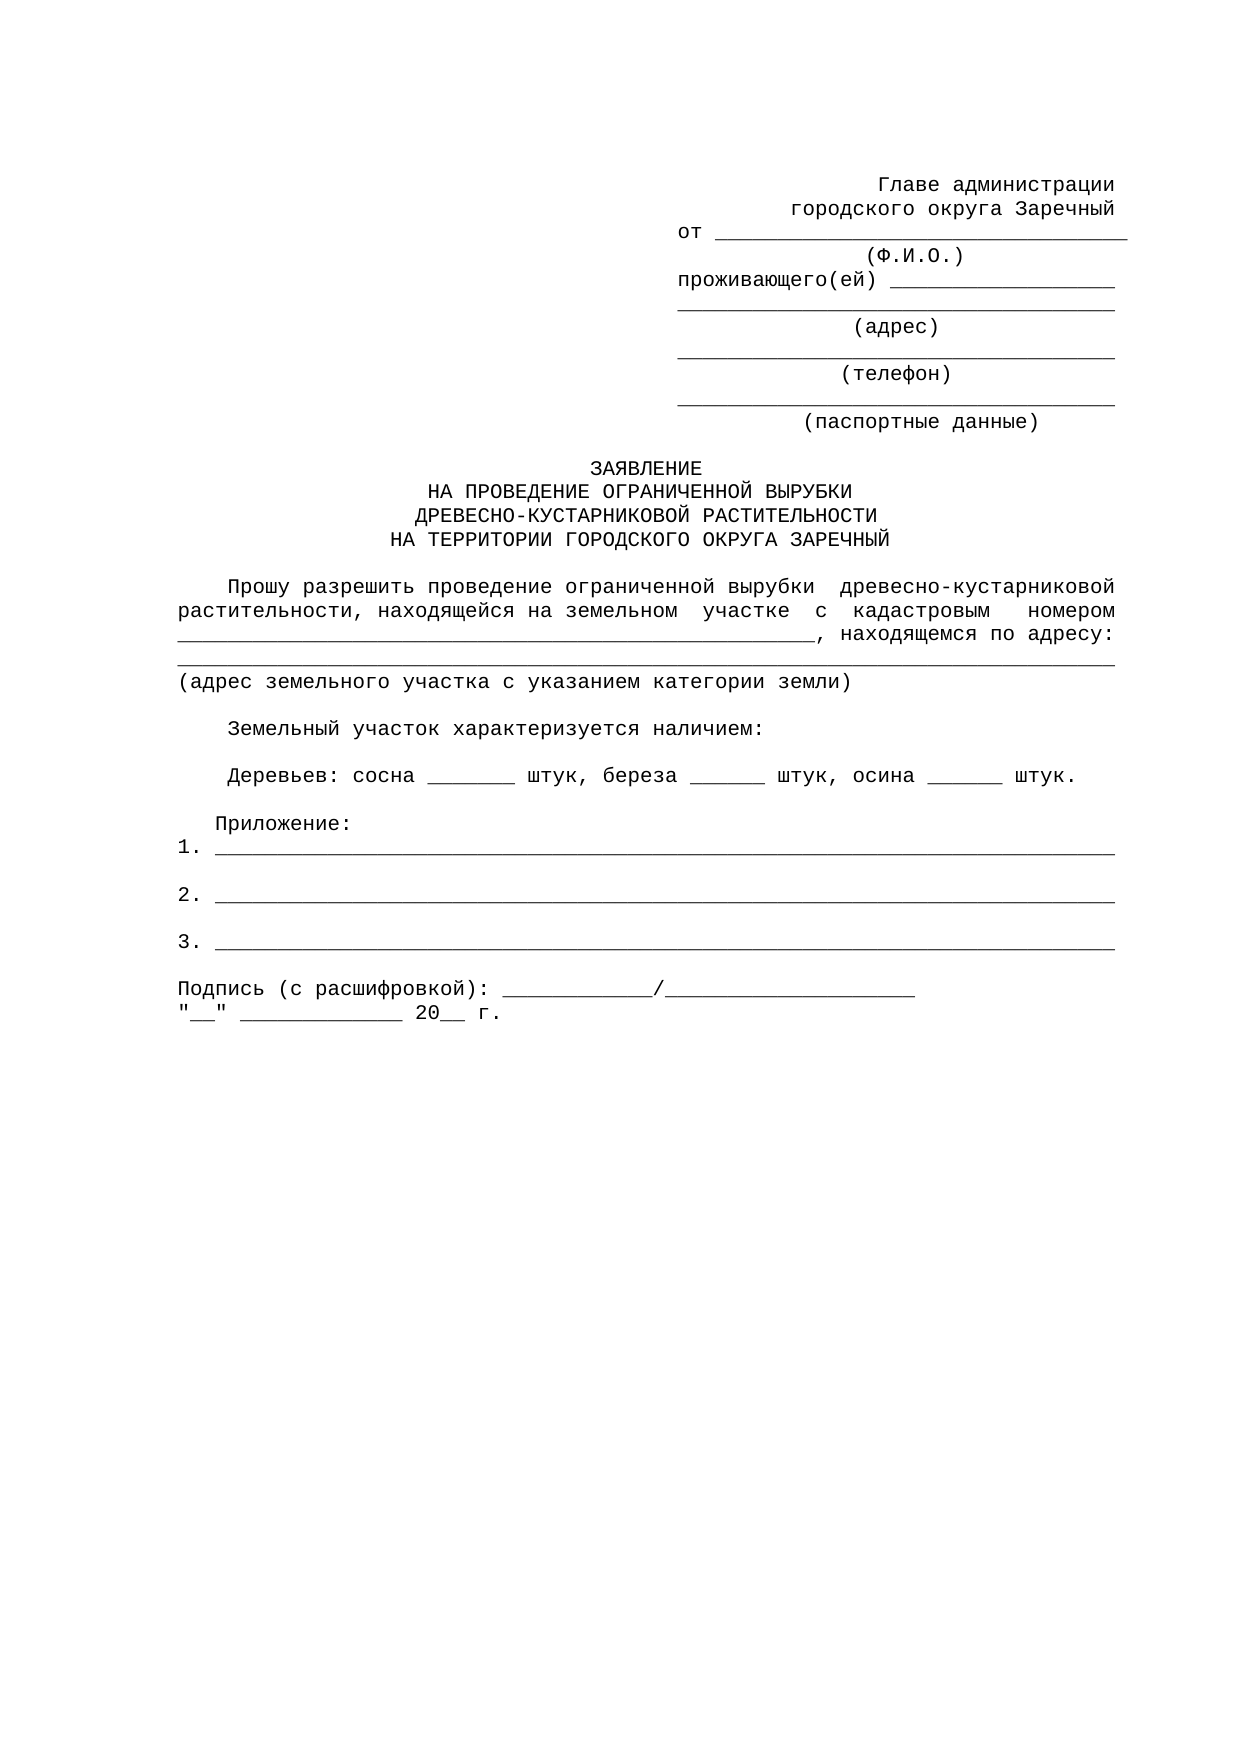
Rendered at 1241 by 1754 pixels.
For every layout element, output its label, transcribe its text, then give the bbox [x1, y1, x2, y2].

text проживающего(ей) __________________ [177, 269, 1152, 292]
text (паспортные данные) [177, 411, 1152, 434]
text (адрес земельного участка с указанием категории земли) [177, 671, 1152, 694]
text Главе администрации [177, 174, 1152, 198]
text (телефон) [177, 363, 1152, 387]
text ___________________________________ [177, 387, 1152, 411]
text "__" _____________ 20__ г. [177, 1002, 1152, 1025]
text (Ф.И.О.) [177, 245, 1152, 269]
text 3. ________________________________________________________________________ [177, 931, 1152, 954]
text растительности, находящейся на земельном участке с кадастровым номером [177, 600, 1152, 623]
text ___________________________________________________, находящемся по адресу: [177, 623, 1152, 647]
text ___________________________________ [177, 340, 1152, 363]
text Прошу разрешить проведение ограниченной вырубки древесно-кустарниковой [177, 576, 1152, 600]
text Подпись (с расшифровкой): ____________/____________________ [177, 978, 1152, 1002]
text НА ТЕРРИТОРИИ ГОРОДСКОГО ОКРУГА ЗАРЕЧНЫЙ [177, 529, 1152, 552]
text Деревьев: сосна _______ штук, береза ______ штук, осина ______ штук. [177, 765, 1152, 789]
text (адрес) [177, 316, 1152, 340]
text Приложение: [177, 813, 1152, 836]
text ___________________________________________________________________________ [177, 647, 1152, 671]
text Земельный участок характеризуется наличием: [177, 718, 1152, 742]
text НА ПРОВЕДЕНИЕ ОГРАНИЧЕННОЙ ВЫРУБКИ [177, 482, 1152, 505]
text от _________________________________ [177, 221, 1152, 245]
text ЗАЯВЛЕНИЕ [177, 458, 1152, 482]
text 2. ________________________________________________________________________ [177, 883, 1152, 907]
text городского округа Заречный [177, 198, 1152, 221]
text ___________________________________ [177, 292, 1152, 316]
text 1. ________________________________________________________________________ [177, 836, 1152, 860]
text ДРЕВЕСНО-КУСТАРНИКОВОЙ РАСТИТЕЛЬНОСТИ [177, 505, 1152, 529]
